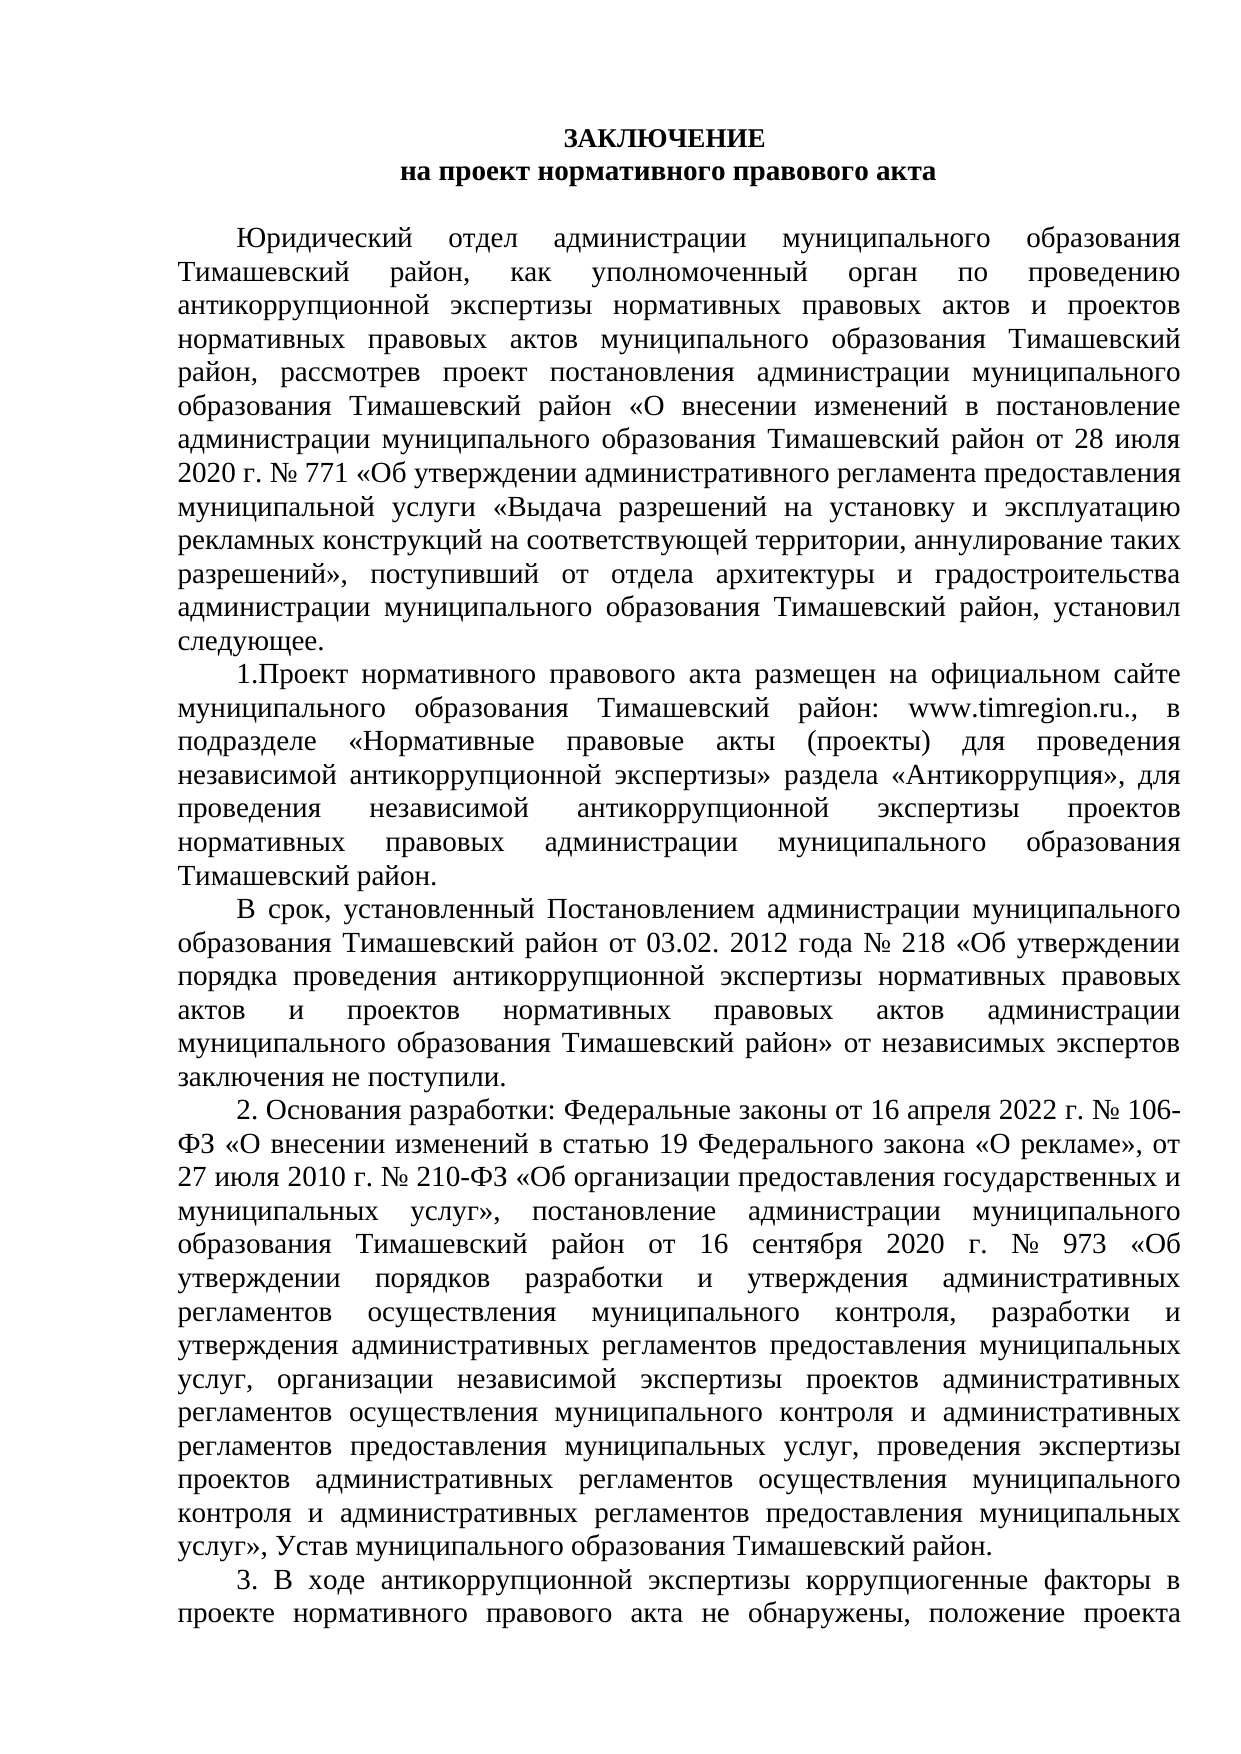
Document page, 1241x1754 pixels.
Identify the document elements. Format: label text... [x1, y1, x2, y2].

text на проект нормативного правового акта [177, 153, 1152, 187]
text Юридический отдел администрации муниципального образования Тимашевский район, как уполномоченный орган по проведению антикоррупционной экспертизы нормативных правовых актов и проектов нормативных правовых актов муниципального образования Тимашевский район, рассмотрев проект постановления администрации муниципального образования Тимашевский район «О внесении изменений в постановление администрации муниципального образования Тимашевский район от 28 июля 2020 г. № 771 «Об утверждении административного регламента предоставления муниципальной услуги «Выдача разрешений на установку и эксплуатацию рекламных конструкций на соответствующей территории, аннулирование таких разрешений», поступивший от отдела архитектуры и градостроительства администрации муниципального образования Тимашевский район, установил следующее. [177, 220, 1181, 656]
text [177, 1562, 1181, 1629]
text ЗАКЛЮЧЕНИЕ [177, 122, 1152, 153]
text В срок, установленный Постановлением администрации муниципального образования Тимашевский район от 03.02. 2012 года № 218 «Об утверждении порядка проведения антикоррупционной экспертизы нормативных правовых актов и проектов нормативных правовых актов администрации муниципального образования Тимашевский район» от независимых экспертов заключения не поступили. [177, 891, 1181, 1092]
text 1.Проект нормативного правового акта размещен на официальном сайте муниципального образования Тимашевский район: www.timregion.ru., в подразделе «Нормативные правовые акты (проекты) для проведения независимой антикоррупционной экспертизы» раздела «Антикоррупция», для проведения независимой антикоррупционной экспертизы проектов нормативных правовых администрации муниципального образования Тимашевский район. [177, 656, 1181, 891]
text 2. Основания разработки: Федеральные законы от 16 апреля 2022 г. № 106-ФЗ «О внесении изменений в статью 19 Федерального закона «О рекламе», от 27 июля 2010 г. № 210-ФЗ «Об организации предоставления государственных и муниципальных услуг», постановление администрации муниципального образования Тимашевский район от 16 сентября 2020 г. № 973 «Об утверждении порядков разработки и утверждения административных регламентов осуществления муниципального контроля, разработки и утверждения административных регламентов предоставления муниципальных услуг, организации независимой экспертизы проектов административных регламентов осуществления муниципального контроля и административных регламентов предоставления муниципальных услуг, проведения экспертизы проектов административных регламентов осуществления муниципального контроля и административных регламентов предоставления муниципальных услуг», Устав муниципального образования Тимашевский район. [177, 1092, 1181, 1562]
